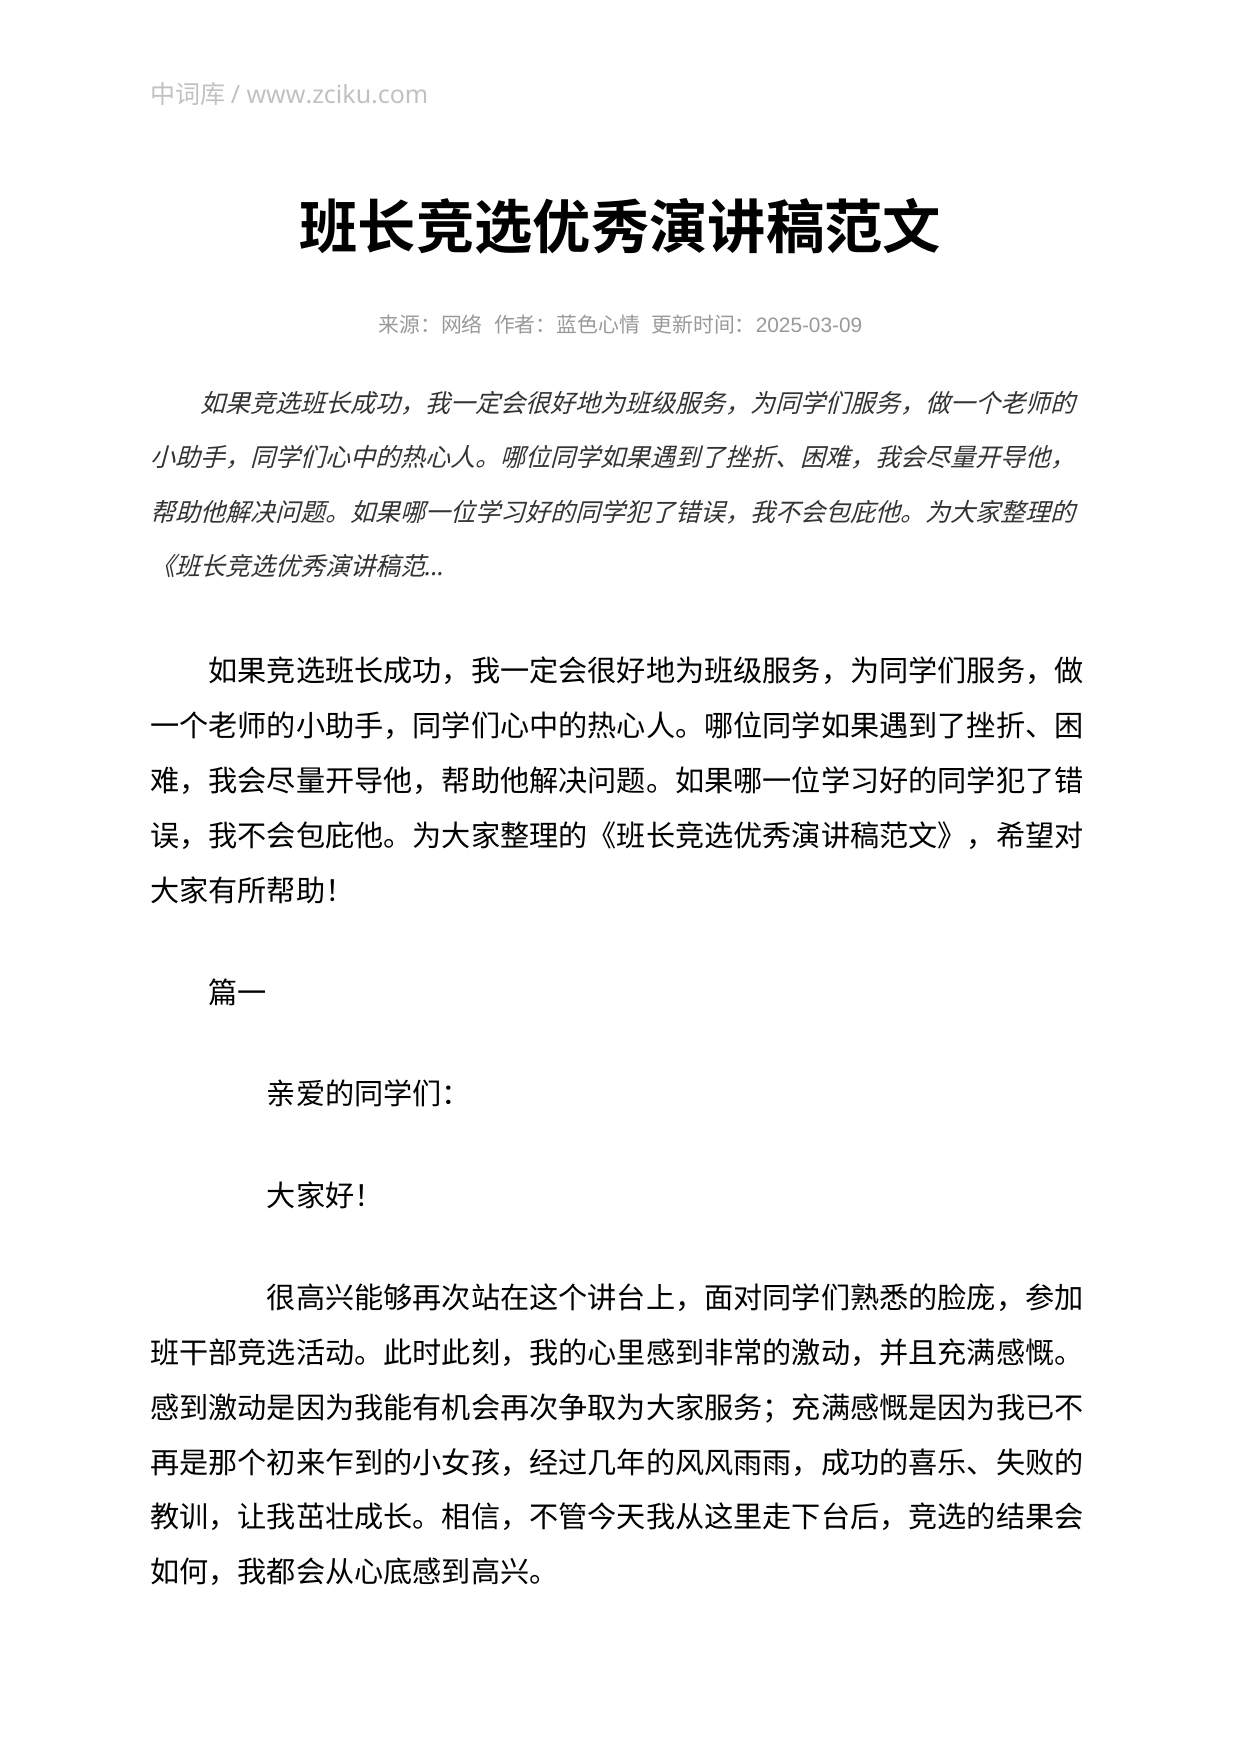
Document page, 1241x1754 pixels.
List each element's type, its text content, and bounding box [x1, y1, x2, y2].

text 亲爱的同学们： [150, 1071, 1090, 1113]
text 来源：网络 作者：蓝色心情 更新时间：2025-03-09 [150, 313, 1090, 337]
text 大家好！ [150, 1173, 1090, 1215]
text 如果竞选班长成功，我一定会很好地为班级服务，为同学们服务，做一个老师的小助手，同学们心中的热心人。哪位同学如果遇到了挫折、困难，我会尽量开导他，帮助他解决问题。如果哪一位学习好的同学犯了错误，我不会包庇他。为大家整理的《班长竞选优秀演讲稿范文》，希望对大家有所帮助！ [150, 648, 1090, 910]
subtitle 班长竞选优秀演讲稿范文 [150, 181, 1090, 266]
text 如果竞选班长成功，我一定会很好地为班级服务，为同学们服务，做一个老师的小助手，同学们心中的热心人。哪位同学如果遇到了挫折、困难，我会尽量开导他，帮助他解决问题。如果哪一位学习好的同学犯了错误，我不会包庇他。为大家整理的《班长竞选优秀演讲稿范... [150, 383, 1090, 583]
text 很高兴能够再次站在这个讲台上，面对同学们熟悉的脸庞，参加班干部竞选活动。此时此刻，我的心里感到非常的激动，并且充满感慨。感到激动是因为我能有机会再次争取为大家服务；充满感慨是因为我已不再是那个初来乍到的小女孩，经过几年的风风雨雨，成功的喜乐、失败的教训，让我茁壮成长。相信，不管今天我从这里走下台后，竞选的结果会如何，我都会从心底感到高兴。 [150, 1274, 1090, 1591]
text 篇一 [150, 969, 1090, 1011]
